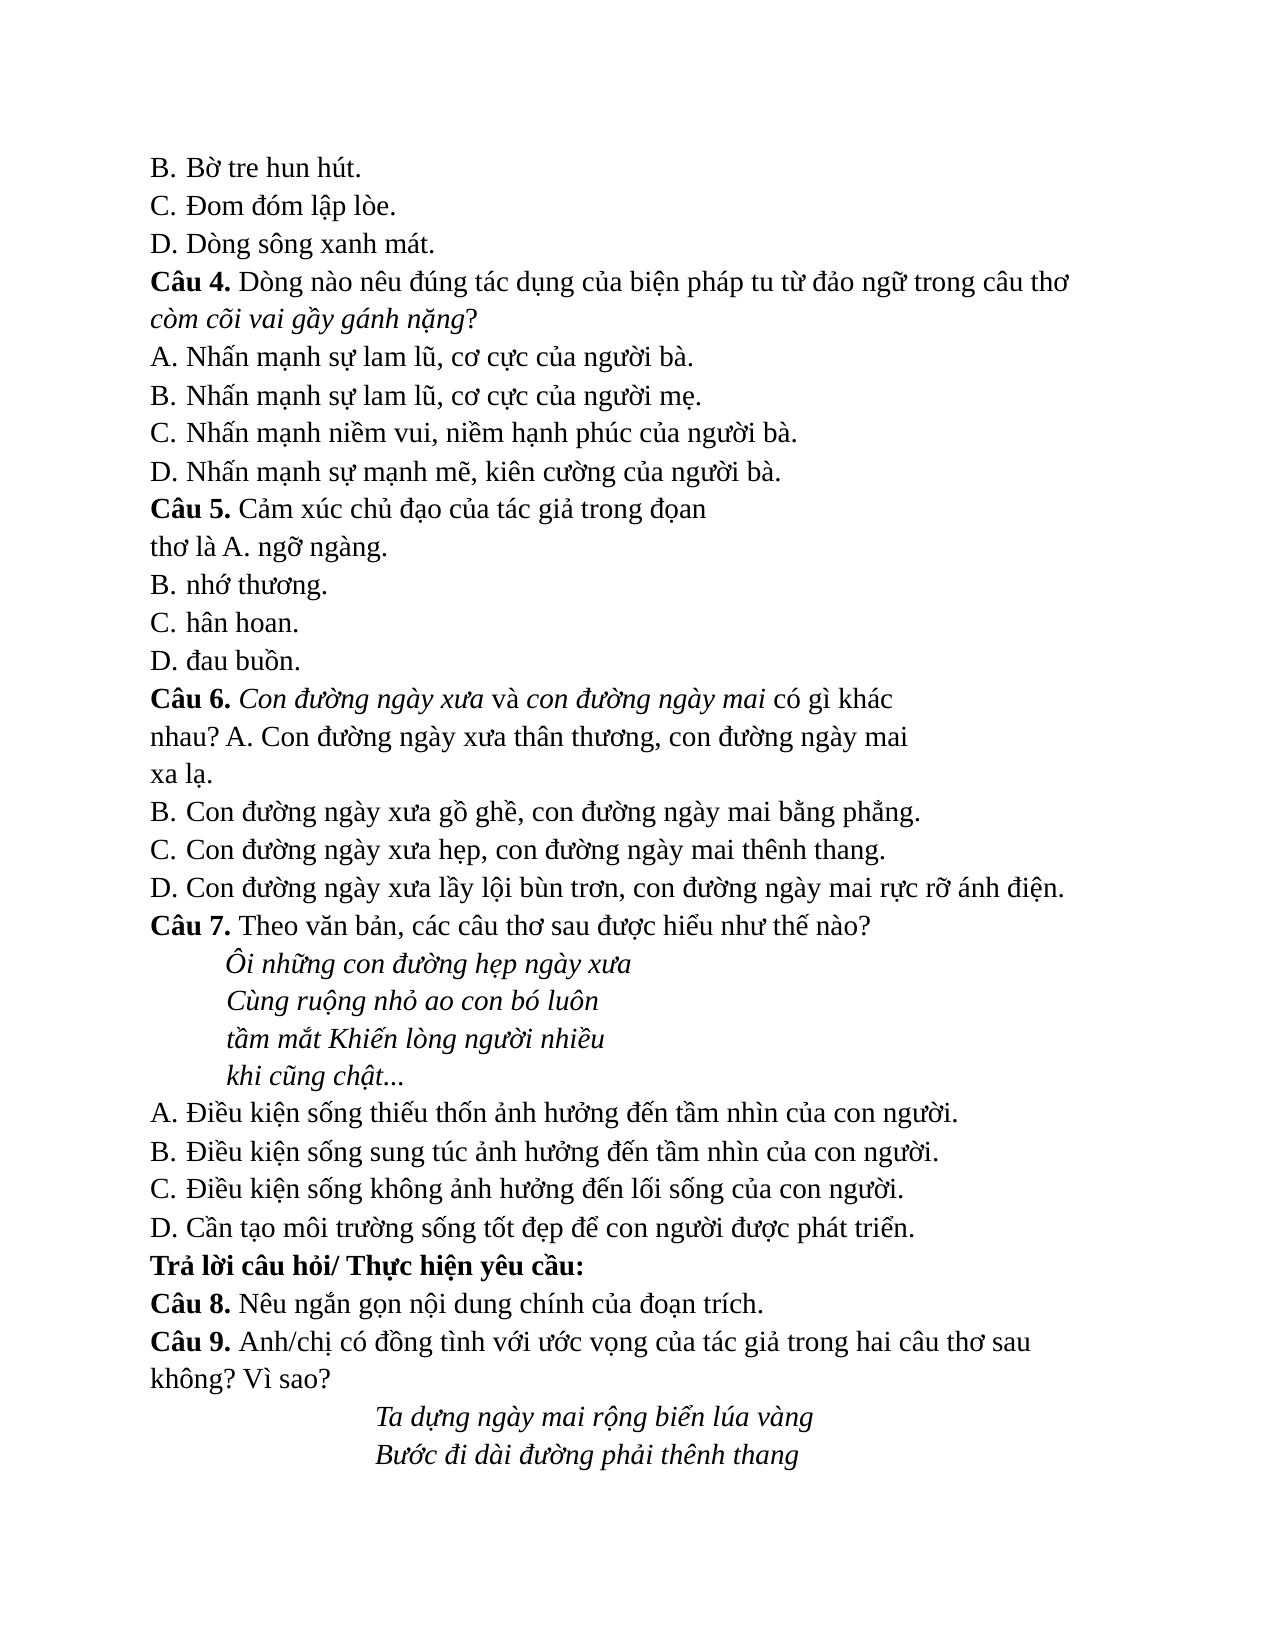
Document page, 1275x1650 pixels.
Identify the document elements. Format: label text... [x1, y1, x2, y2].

text Câu 6. Con đường ngày xưa và con đường ngày mai có gì khác nhau? A. Con đường ngày xưa thân thương, con đường ngày mai xa lạ. [150, 681, 941, 790]
text Câu 4. Dòng nào nêu đúng tác dụng của biện pháp tu từ đảo ngữ trong câu thơ còm cõi vai gầy gánh nặng? [150, 264, 1123, 335]
list Nhấn mạnh sự lam lũ, cơ cực của người mẹ. [150, 378, 1123, 411]
text Câu 7. Theo văn bản, các câu thơ sau được hiểu như thế nào? [150, 908, 1123, 942]
list Con đường ngày xưa gồ ghề, con đường ngày mai bằng phẳng. [150, 794, 1123, 828]
text Trả lời câu hỏi/ Thực hiện yêu cầu: [149, 1248, 1125, 1281]
list Con đường ngày xưa lầy lội bùn trơn, con đường ngày mai rực rỡ ánh điện. [150, 870, 1123, 904]
list đau buồn. [150, 643, 1123, 677]
text Câu 8. Nêu ngắn gọn nội dung chính của đoạn trích. [150, 1286, 1123, 1319]
text Bước đi dài đường phải thênh thang [375, 1437, 1124, 1471]
text Câu 5. Cảm xúc chủ đạo của tác giả trong đọan thơ là A. ngỡ ngàng. [150, 492, 751, 563]
list Cần tạo môi trường sống tốt đẹp để con người được phát triển. [150, 1210, 1123, 1243]
text Ta dựng ngày mai rộng biển lúa vàng [375, 1399, 1124, 1433]
list Bờ tre hun hút. [150, 150, 1123, 183]
list Dòng sông xanh mát. [150, 226, 1123, 259]
list Điều kiện sống sung túc ảnh hưởng đến tầm nhìn của con người. [150, 1134, 1123, 1167]
text Câu 9. Anh/chị có đồng tình với ước vọng của tác giả trong hai câu thơ sau không? Vì sao? [150, 1324, 1123, 1395]
list Nhấn mạnh sự mạnh mẽ, kiên cường của người bà. [150, 454, 1123, 487]
text Ôi những con đường hẹp ngày xưa Cùng ruộng nhỏ ao con bó luôn tầm mắt Khiến lòng người nhiều khi cũng chật... [225, 946, 637, 1091]
list Điều kiện sống thiếu thốn ảnh hưởng đến tầm nhìn của con người. [150, 1096, 1123, 1129]
list Đom đóm lập lòe. [150, 188, 1123, 222]
list Nhấn mạnh sự lam lũ, cơ cực của người bà. [150, 339, 1123, 373]
list Con đường ngày xưa hẹp, con đường ngày mai thênh thang. [150, 832, 1123, 866]
list Nhấn mạnh niềm vui, niềm hạnh phúc của người bà. [150, 416, 1123, 449]
list Điều kiện sống không ảnh hưởng đến lối sống của con người. [150, 1172, 1123, 1205]
list nhớ thương. [150, 567, 1123, 601]
list hân hoan. [150, 605, 1123, 639]
